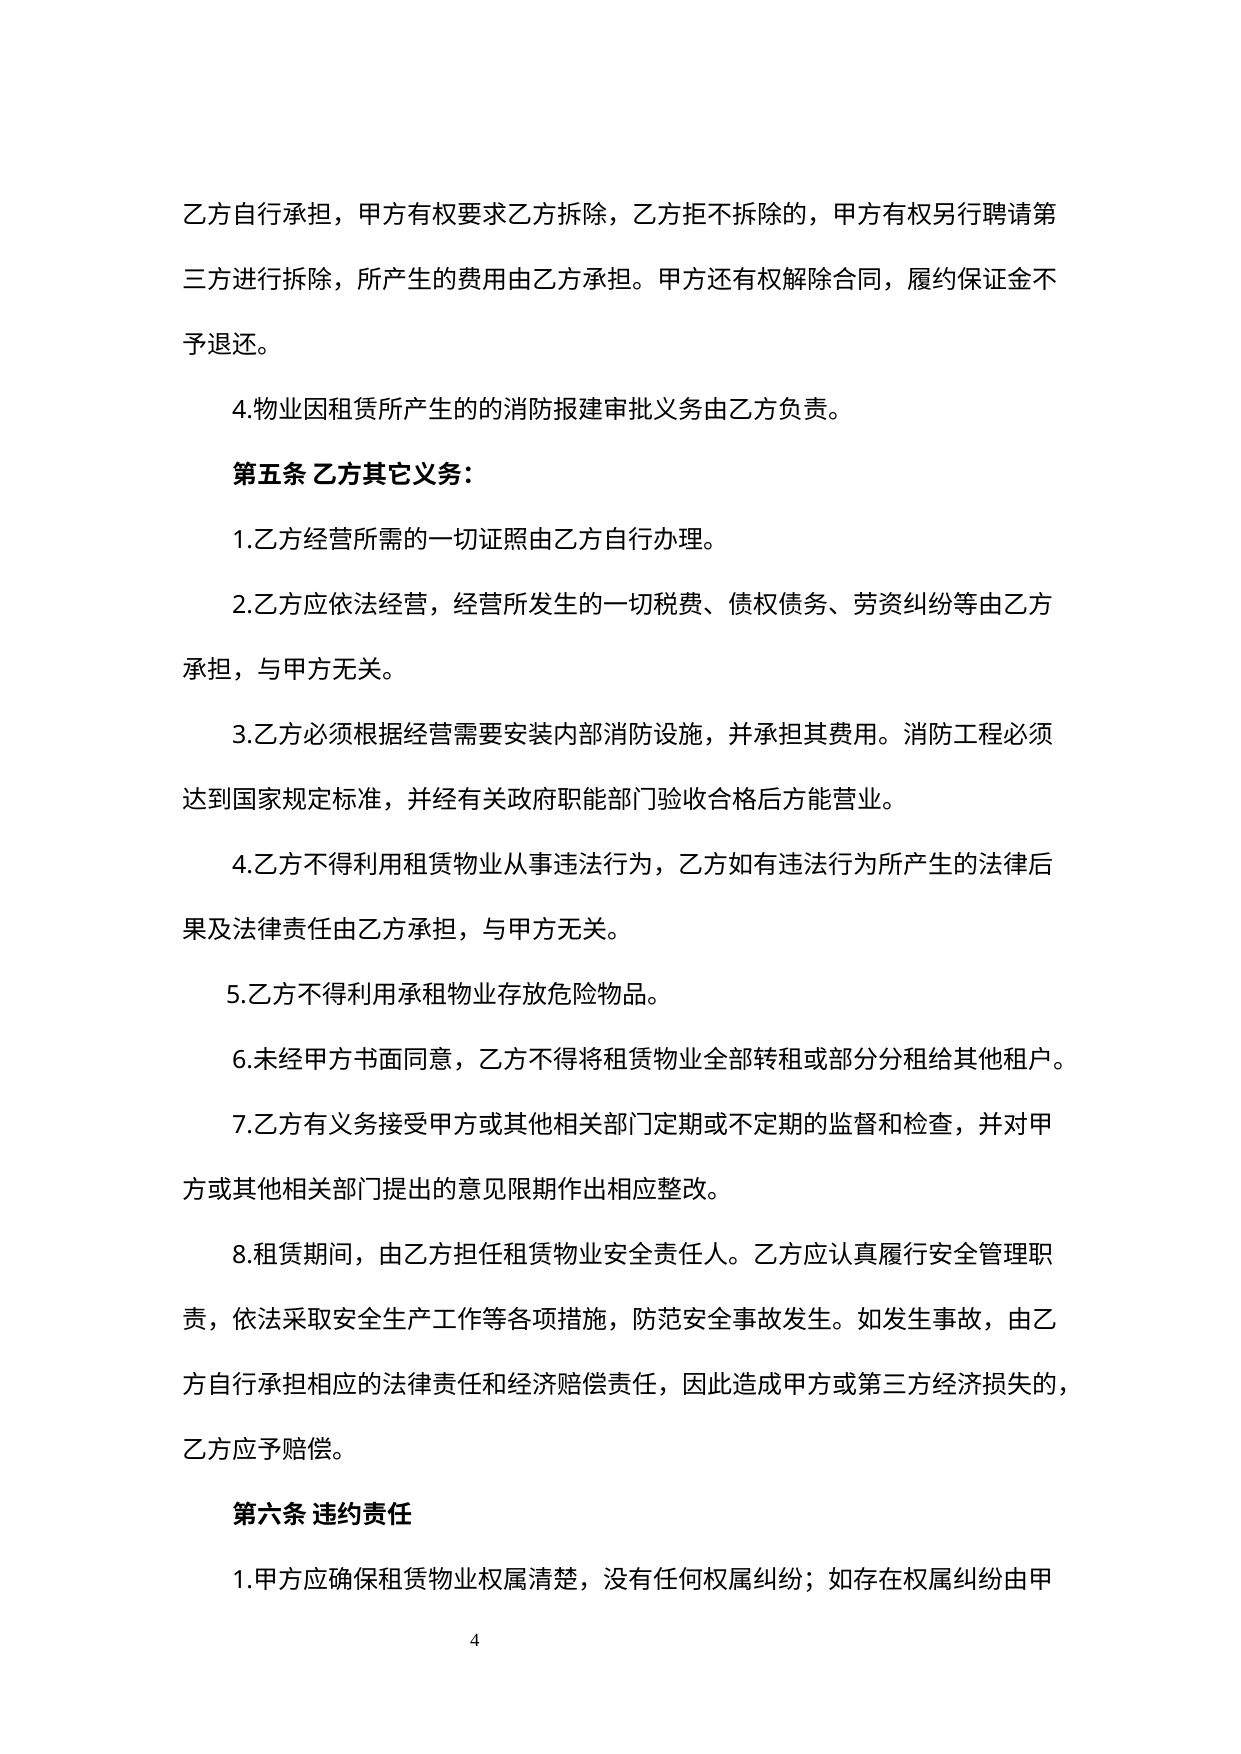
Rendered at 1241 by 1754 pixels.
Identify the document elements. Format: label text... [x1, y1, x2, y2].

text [182, 1545, 1058, 1610]
text 6未经甲方书面同意，乙方不得将租赁物业全部转租或部分分租给其他租户。 [182, 1025, 1058, 1090]
text 5乙方不得利用承租物业存放危险物品。 [182, 960, 1058, 1025]
text 4物业因租赁所产生的的消防报建审批义务由乙方负责。 [182, 375, 1058, 440]
text 3乙方必须根据经营需要安装内部消防设施，并承担其费用。消防工程必须达到国家规定标准，并经有关政府职能部门验收合格后方能营业。 [182, 700, 1058, 830]
text 第六条 违约责任 [182, 1480, 1058, 1545]
text 2乙方应依法经营，经营所发生的一切税费、债权债务、劳资纠纷等由乙方承担，与甲方无关。 [182, 570, 1058, 700]
text 第五条 乙方其它义务： [182, 440, 1058, 505]
text 4乙方不得利用租赁物业从事违法行为，乙方如有违法行为所产生的法律后果及法律责任由乙方承担，与甲方无关。 [182, 830, 1058, 960]
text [182, 180, 1058, 375]
text 8租赁期间，由乙方担任租赁物业安全责任人。乙方应认真履行安全管理职责，依法采取安全生产工作等各项措施，防范安全事故发生。如发生事故，由乙方自行承担相应的法律责任和经济赔偿责任，因此造成甲方或第三方经济损失的，乙方应予赔偿。 [182, 1220, 1058, 1480]
text 1乙方经营所需的一切证照由乙方自行办理。 [182, 505, 1058, 570]
text 7乙方有义务接受甲方或其他相关部门定期或不定期的监督和检查，并对甲方或其他相关部门提出的意见限期作出相应整改。 [182, 1090, 1058, 1220]
